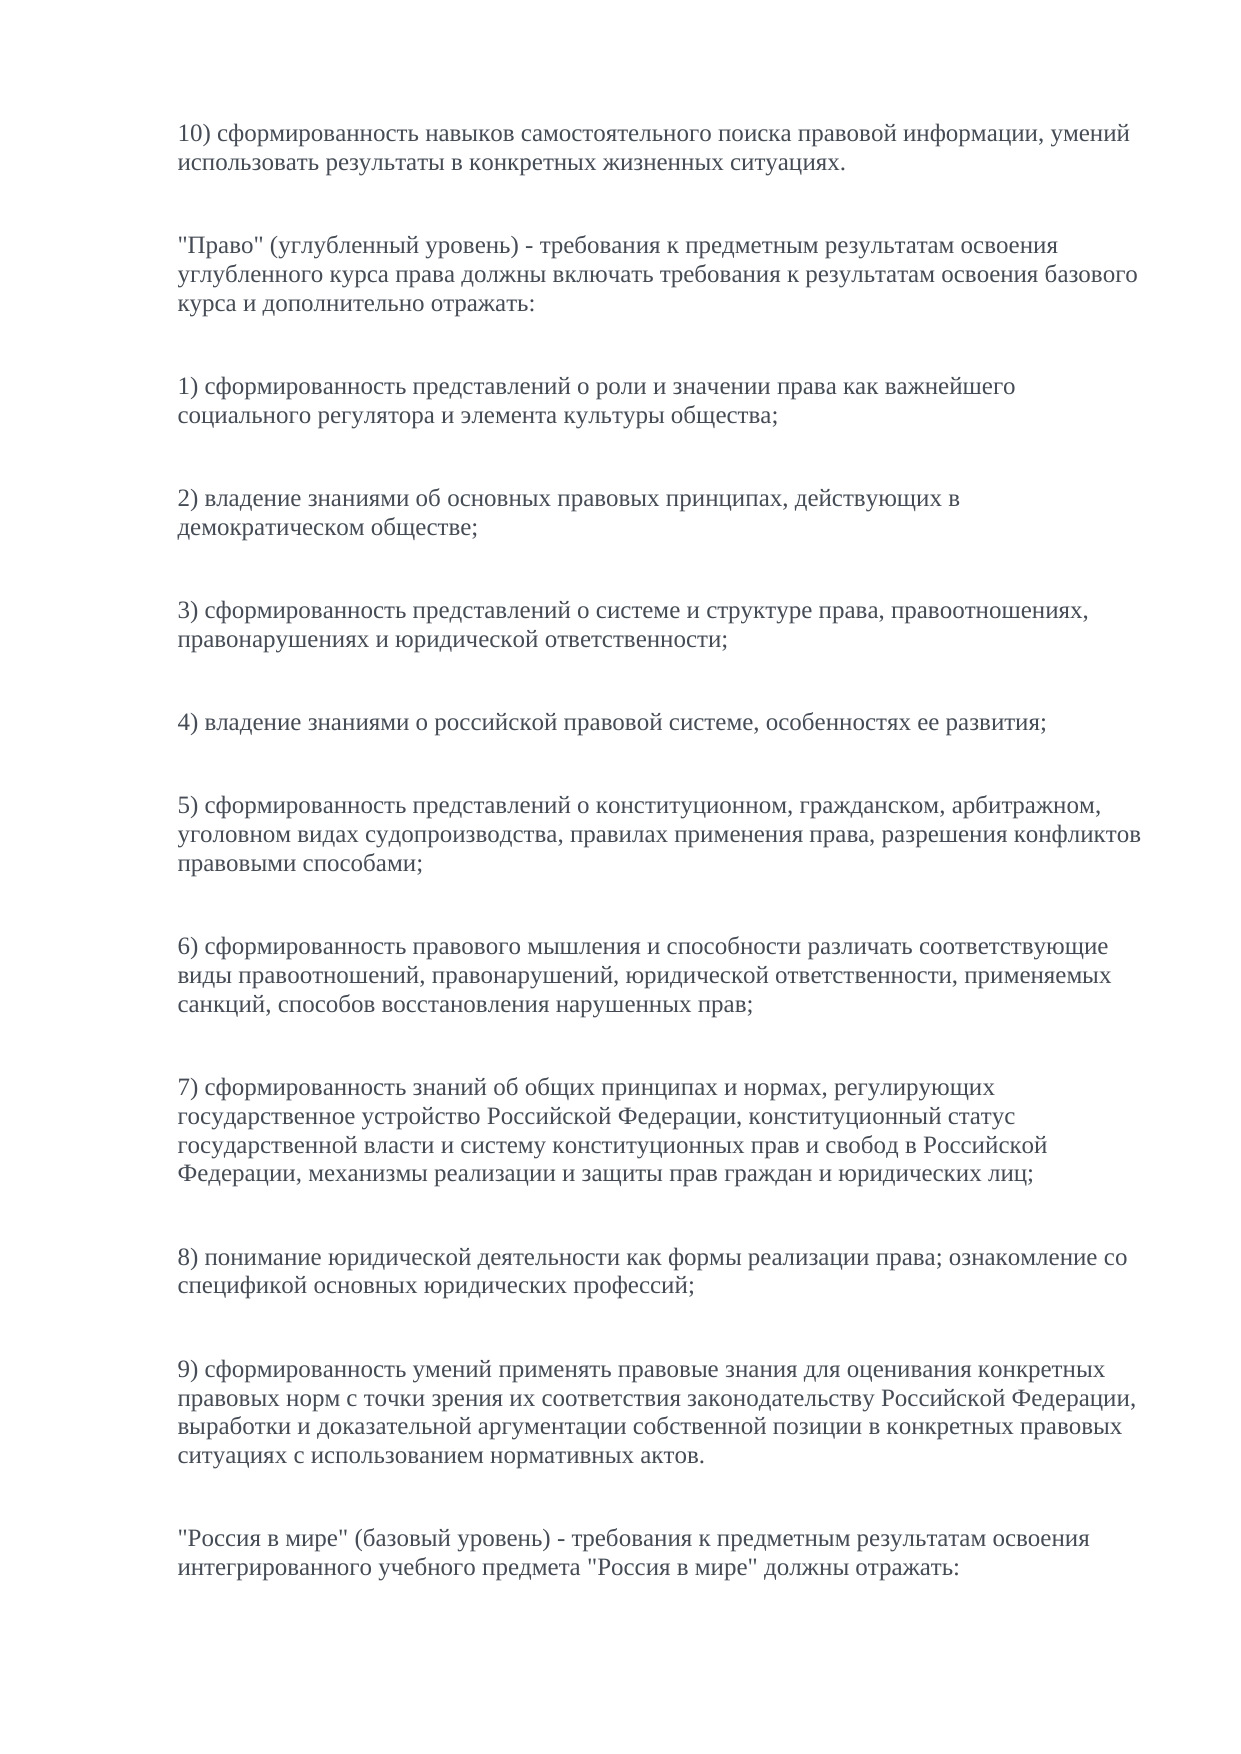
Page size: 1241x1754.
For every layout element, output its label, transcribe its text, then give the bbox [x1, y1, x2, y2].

text "Россия в мире" (базовый уровень) - требования к предметным результатам освоения интегрированного учебного предмета "Россия в мире" должны отражать: [177, 1523, 1152, 1581]
text 2) владение знаниями об основных правовых принципах, действующих в демократическом обществе; [177, 483, 1152, 541]
text 1) сформированность представлений о роли и значении права как важнейшего социального регулятора и элемента культуры общества; [177, 371, 1152, 428]
text 4) владение знаниями о российской правовой системе, особенностях ее развития; [177, 707, 1152, 736]
text 10) сформированность навыков самостоятельного поиска правовой информации, умений использовать результаты в конкретных жизненных ситуациях. [177, 118, 1152, 176]
text 9) сформированность умений применять правовые знания для оценивания конкретных правовых норм с точки зрения их соответствия законодательству Российской Федерации, выработки и доказательной аргументации собственной позиции в конкретных правовых ситуациях с использованием нормативных актов. [177, 1354, 1152, 1469]
text 3) сформированность представлений о системе и структуре права, правоотношениях, правонарушениях и юридической ответственности; [177, 595, 1152, 653]
text 8) понимание юридической деятельности как формы реализации права; ознакомление со спецификой основных юридических профессий; [177, 1242, 1152, 1299]
text 5) сформированность представлений о конституционном, гражданском, арбитражном, уголовном видах судопроизводства, правилах применения права, разрешения конфликтов правовыми способами; [177, 791, 1152, 877]
text 7) сформированность знаний об общих принципах и нормах, регулирующих государственное устройство Российской Федерации, конституционный статус государственной власти и систему конституционных прав и свобод в Российской Федерации, механизмы реализации и защиты прав граждан и юридических лиц; [177, 1072, 1152, 1187]
text 6) сформированность правового мышления и способности различать соответствующие виды правоотношений, правонарушений, юридической ответственности, применяемых санкций, способов восстановления нарушенных прав; [177, 931, 1152, 1018]
text "Право" (углубленный уровень) - требования к предметным результатам освоения углубленного курса права должны включать требования к результатам освоения базового курса и дополнительно отражать: [177, 230, 1152, 316]
